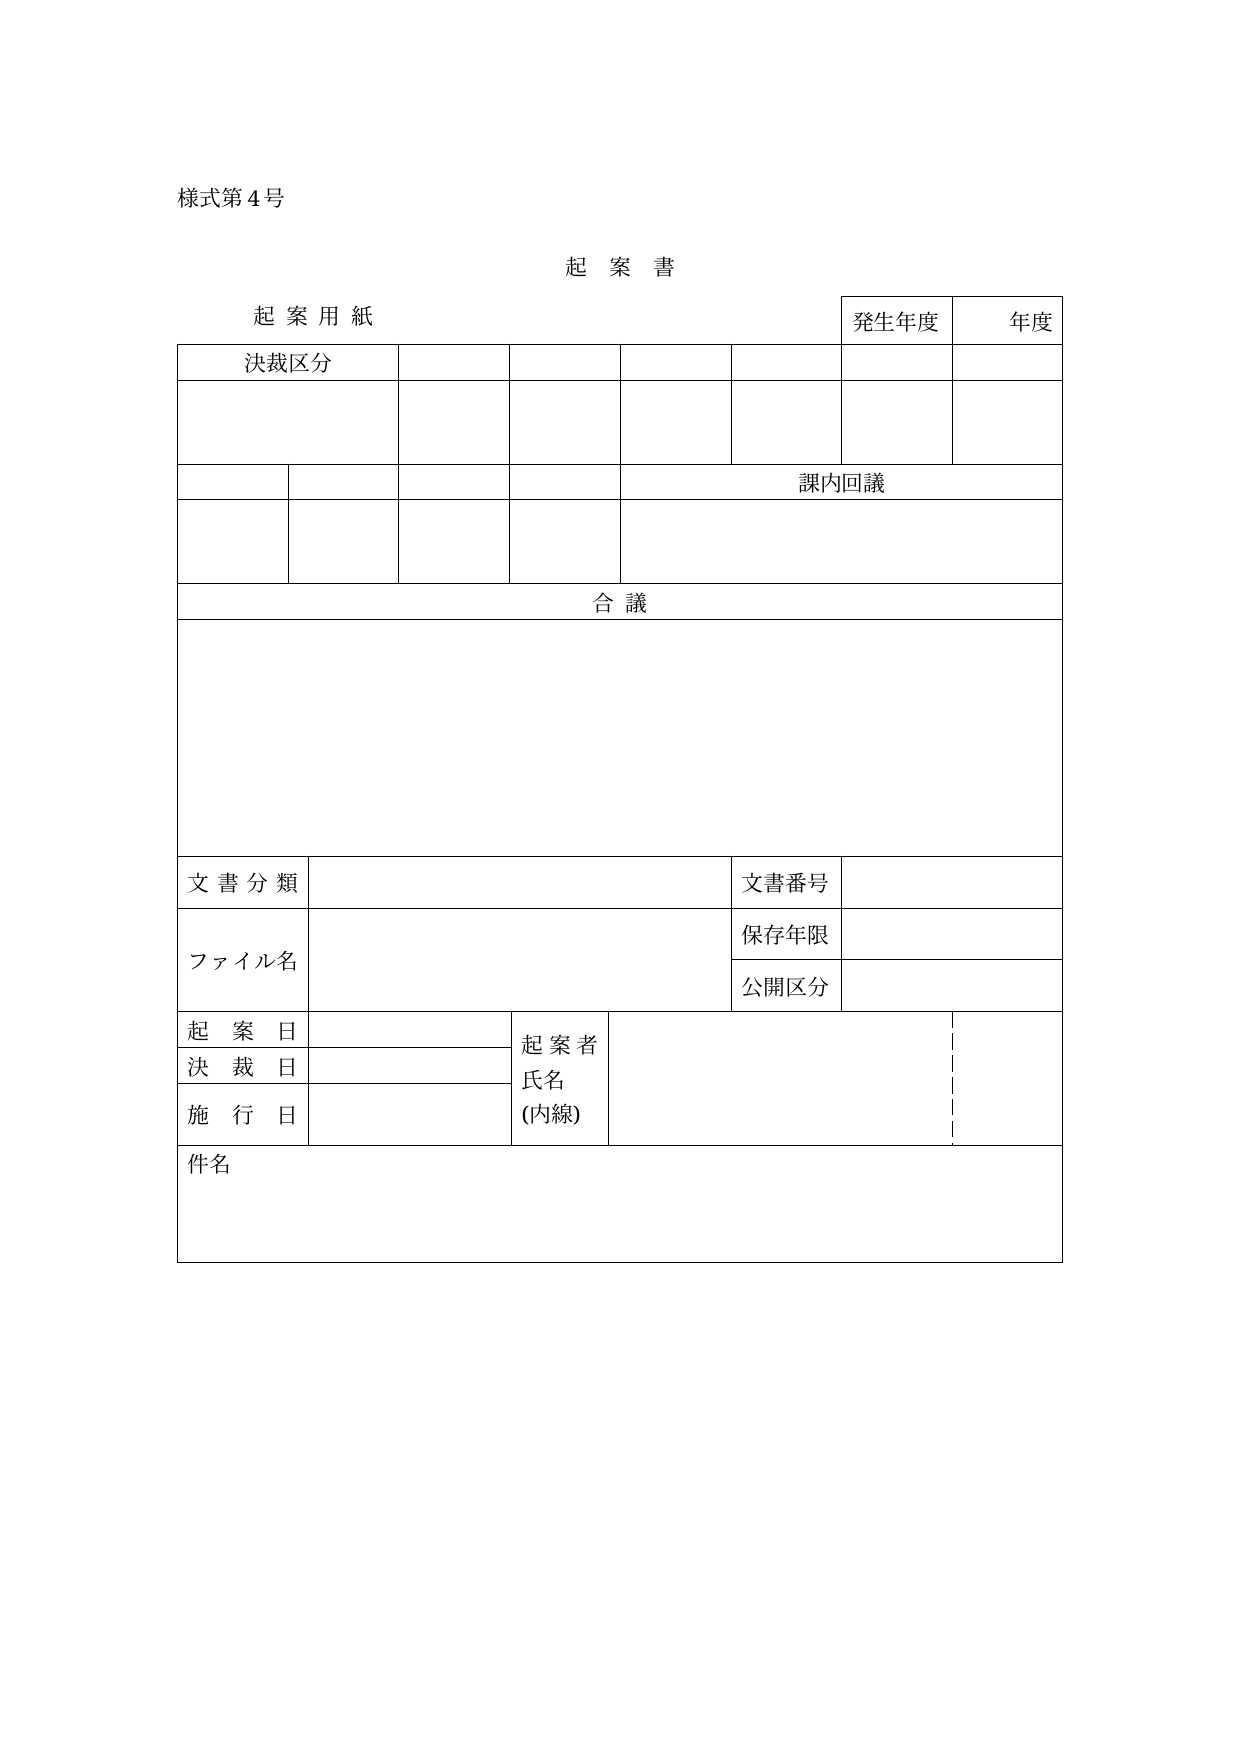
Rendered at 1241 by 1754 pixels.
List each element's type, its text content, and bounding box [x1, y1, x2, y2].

table_cell [621, 345, 731, 379]
table_header 起案用紙 [177, 296, 841, 344]
table_cell 課内回議 [621, 465, 1062, 499]
table_cell 文書分類 [178, 857, 308, 908]
table_cell [842, 909, 1062, 959]
table_cell [953, 345, 1062, 379]
table_cell [399, 381, 509, 463]
table_cell [178, 620, 1062, 856]
table_cell [178, 381, 398, 463]
table_cell 起案日 [178, 1012, 308, 1047]
table_cell [309, 857, 731, 908]
table_cell [732, 345, 841, 379]
table_cell [510, 500, 620, 583]
table_cell 件名 [178, 1146, 1062, 1262]
table_cell [609, 1012, 952, 1145]
table_cell 文書番号 [732, 857, 841, 908]
table_cell [952, 1012, 1062, 1145]
table_cell [510, 345, 620, 379]
table_cell [309, 909, 731, 1011]
table_cell [399, 465, 509, 499]
table_cell [842, 345, 952, 379]
table_cell ファイル名 [178, 909, 308, 1011]
table_cell 決裁日 [178, 1048, 308, 1083]
table_cell 決裁区分 [178, 345, 398, 379]
text 様式第4号 [177, 179, 1063, 214]
table_cell [842, 960, 1062, 1011]
table_cell [510, 465, 620, 499]
table_cell 合議 [178, 584, 1062, 619]
table_cell 保存年限 [732, 909, 841, 959]
table_cell 起案者氏名 (内線) [512, 1012, 608, 1145]
table_cell [732, 381, 841, 463]
table_cell [289, 500, 398, 583]
table_header 発生年度 [842, 297, 952, 344]
table_cell [842, 857, 1062, 908]
table_cell [621, 500, 1062, 583]
table_cell [621, 381, 731, 463]
table_cell [399, 500, 509, 583]
text 起案書 [177, 249, 1063, 284]
table_cell 施行日 [178, 1084, 308, 1145]
table_header 年度 [953, 297, 1062, 344]
table_cell [953, 381, 1062, 463]
table_cell [289, 465, 398, 499]
table_cell [309, 1012, 511, 1047]
table_cell [309, 1048, 511, 1083]
table_cell [399, 345, 509, 379]
table_cell [178, 465, 288, 499]
table_cell [178, 500, 288, 583]
table_cell [510, 381, 620, 463]
table_cell 公開区分 [732, 960, 841, 1011]
table_cell [309, 1084, 511, 1145]
table_cell [842, 381, 952, 463]
